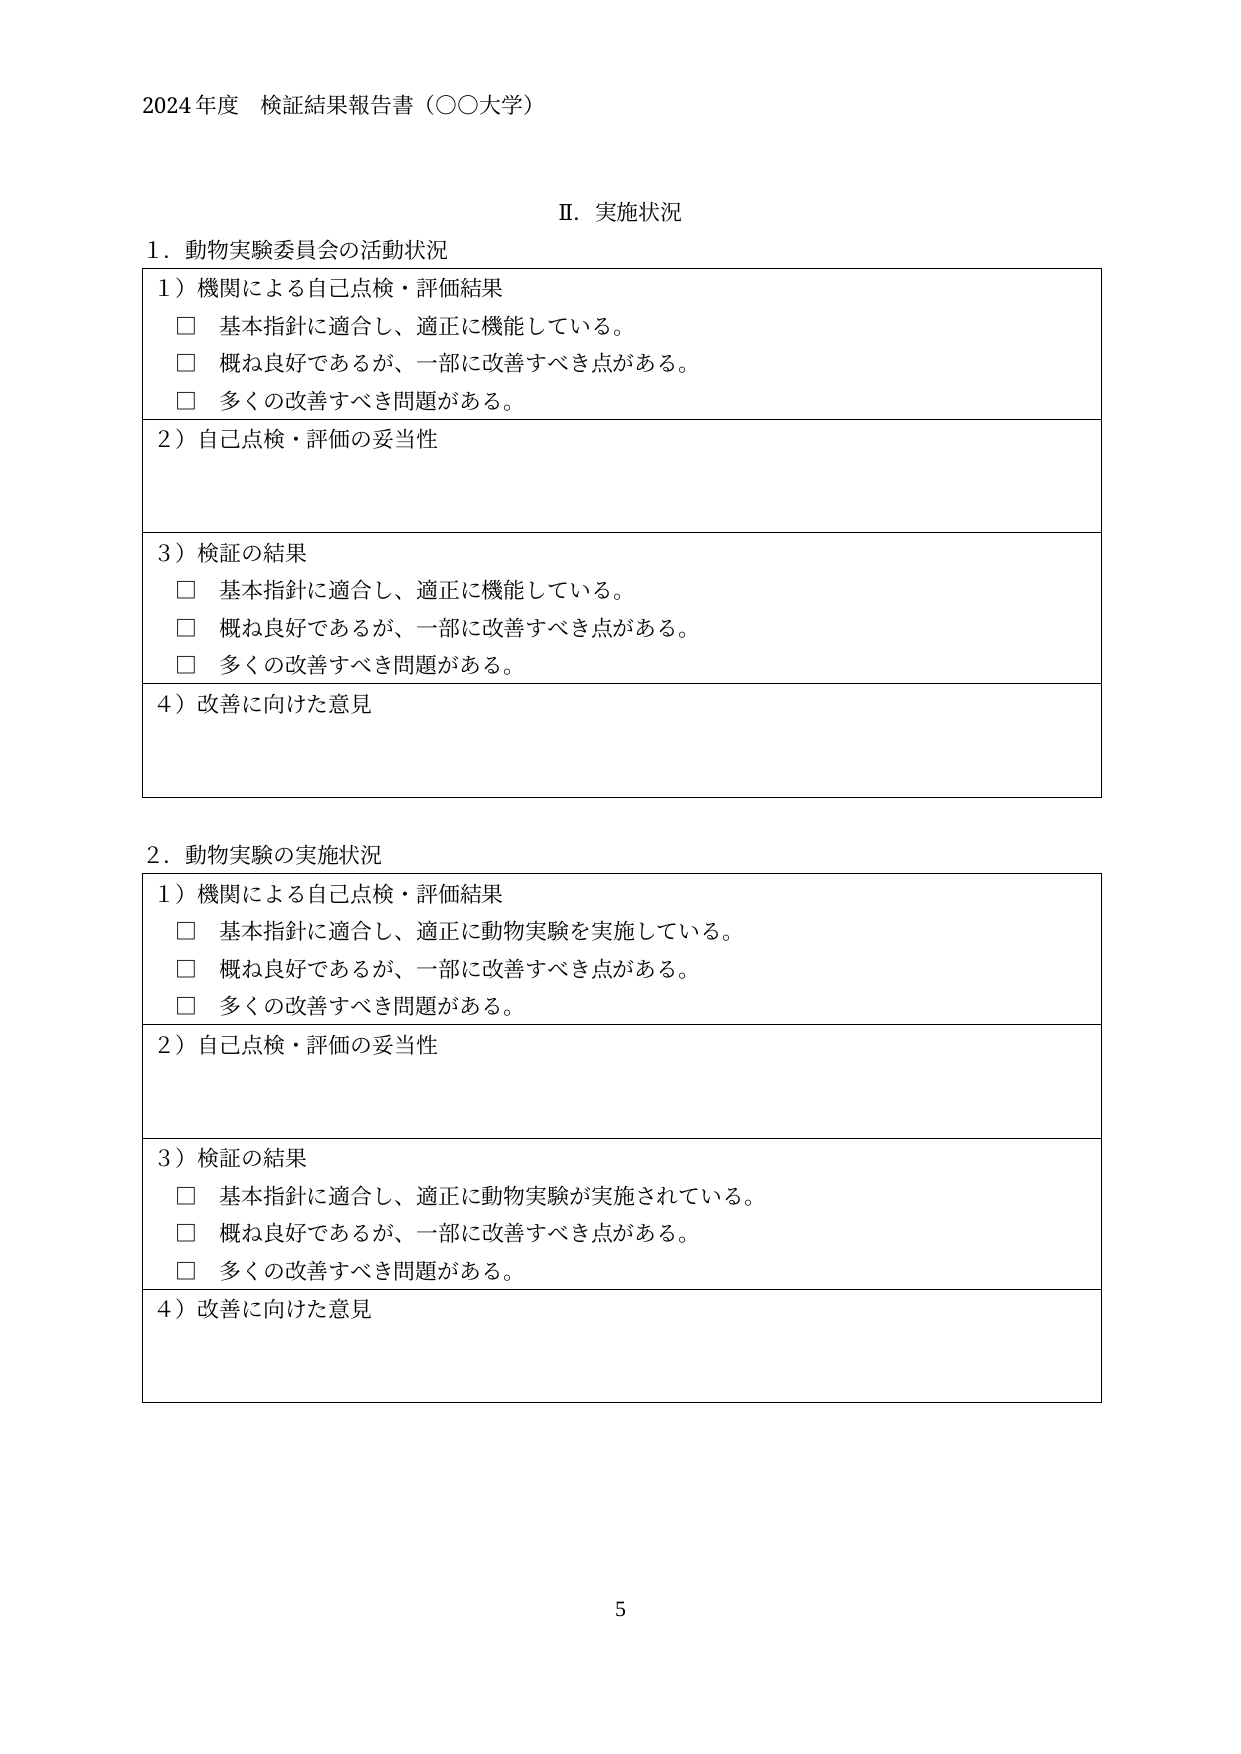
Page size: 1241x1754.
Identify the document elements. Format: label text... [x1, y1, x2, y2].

table_cell ４）改善に向けた意見 [143, 1290, 1101, 1402]
table_header １）機関による自己点検・評価結果 □ 基本指針に適合し、適正に動物実験を実施している。 □ 概ね良好であるが、一部に改善すべき点がある。 □ 多くの改善すべき問題がある。 [143, 874, 1101, 1024]
table_cell ３）検証の結果 □ 基本指針に適合し、適正に動物実験が実施されている。 □ 概ね良好であるが、一部に改善すべき点がある。 □ 多くの改善すべき問題がある。 [143, 1139, 1101, 1288]
table_cell ２）自己点検・評価の妥当性 [143, 420, 1101, 532]
table_header １）機関による自己点検・評価結果 □ 基本指針に適合し、適正に機能している。 □ 概ね良好であるが、一部に改善すべき点がある。 □ 多くの改善すべき問題がある。 [143, 269, 1101, 419]
table_cell ３）検証の結果 □ 基本指針に適合し、適正に機能している。 □ 概ね良好であるが、一部に改善すべき点がある。 □ 多くの改善すべき問題がある。 [143, 533, 1101, 683]
table_cell ２）自己点検・評価の妥当性 [143, 1025, 1101, 1137]
table_cell ４）改善に向けた意見 [143, 684, 1101, 797]
text ２．動物実験の実施状況 [142, 835, 1098, 873]
text １．動物実験委員会の活動状況 [142, 230, 1098, 268]
text Ⅱ．実施状況 [142, 193, 1098, 230]
